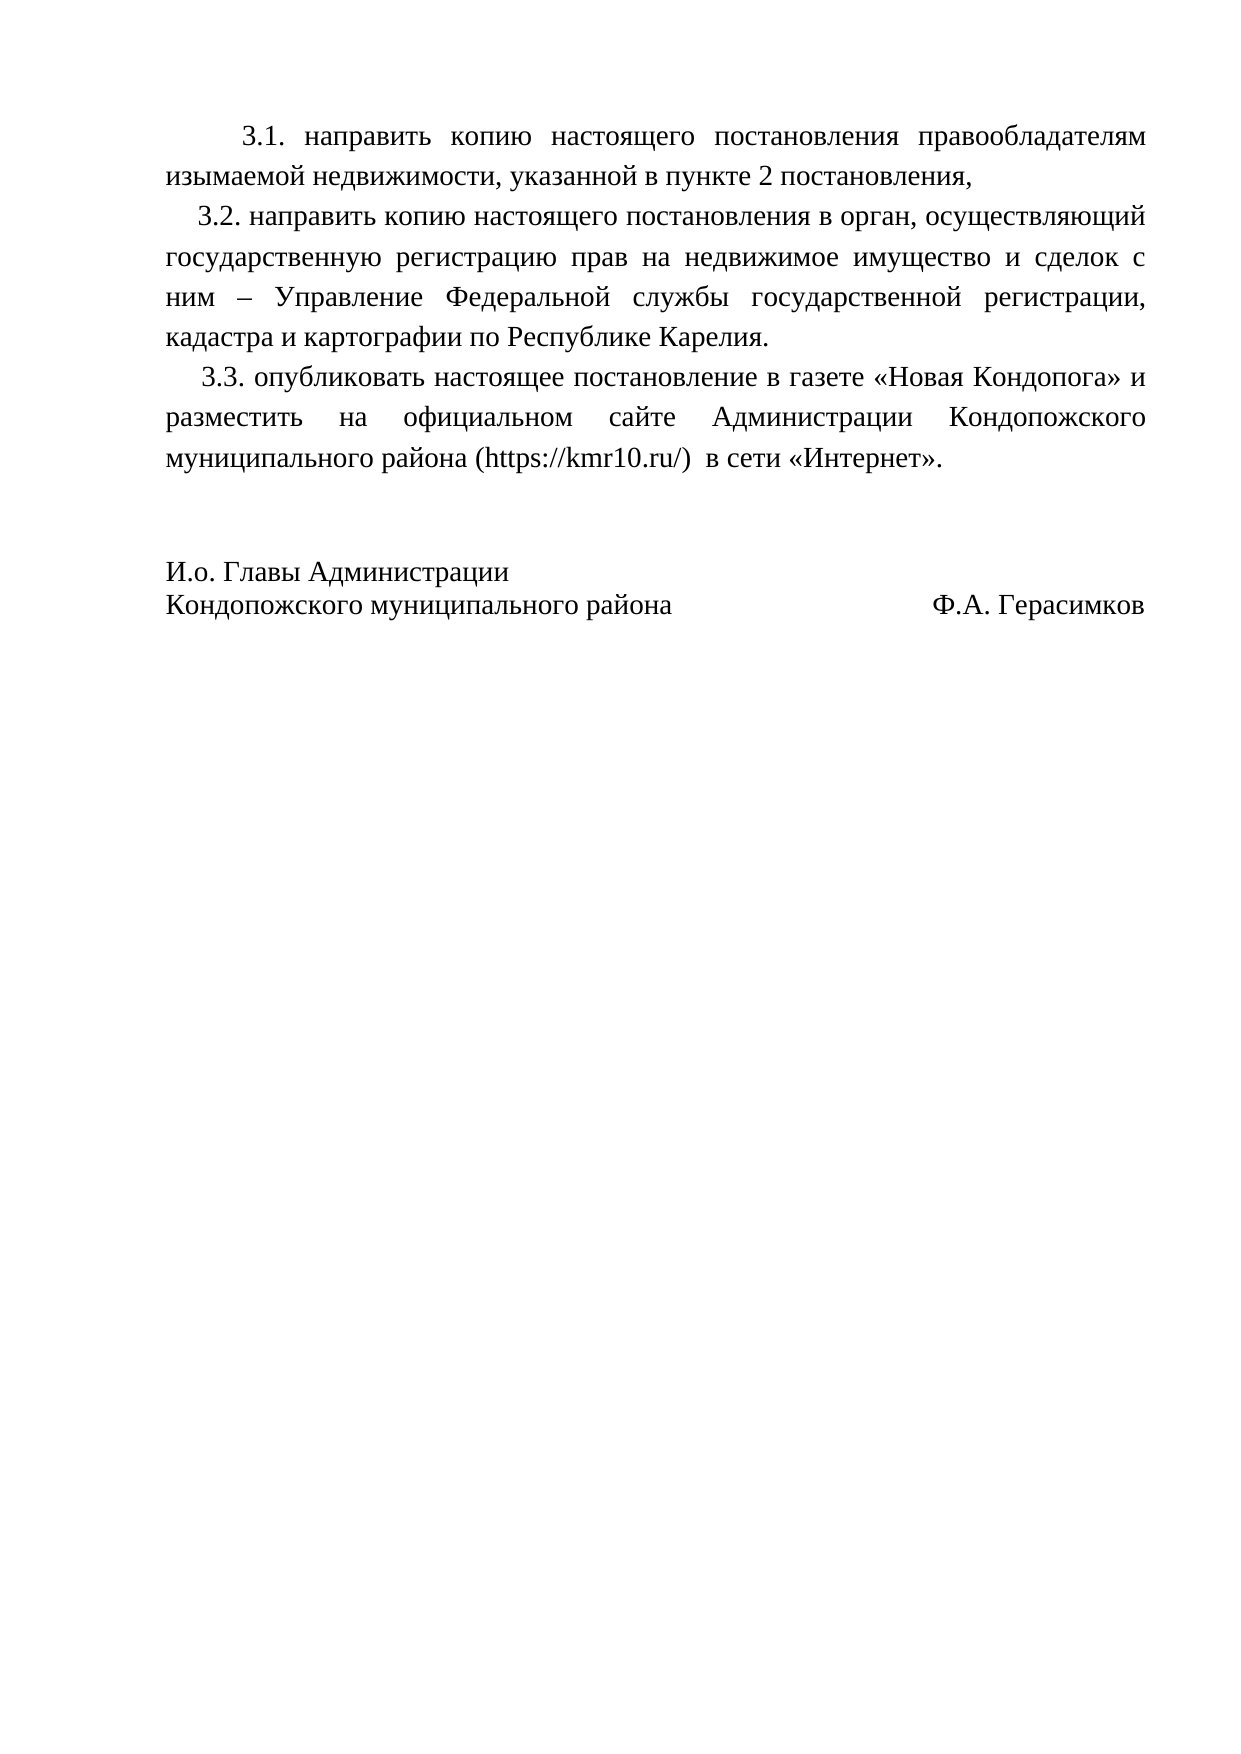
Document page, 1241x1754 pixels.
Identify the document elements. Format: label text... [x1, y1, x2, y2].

list Кондопожского муниципального района Ф.А. Герасимков [165, 587, 1152, 621]
list И.о. Главы Администрации [165, 554, 1152, 587]
text 3.3. опубликовать настоящее постановление в газете «Новая Кондопога» и разместить на официальном сайте Администрации Кондопожского муниципального района (https://kmr10.ru/) в сети «Интернет». [165, 359, 1147, 473]
text 3.1. направить копию настоящего постановления правообладателям изымаемой недвижимости, указанной в пункте 2 постановления, [165, 118, 1147, 192]
text 3.2. направить копию настоящего постановления в орган, осуществляющий государственную регистрацию прав на недвижимое имущество и сделок с ним – Управление Федеральной службы государственной регистрации, кадастра и картографии по Республике Карелия. [165, 198, 1147, 353]
